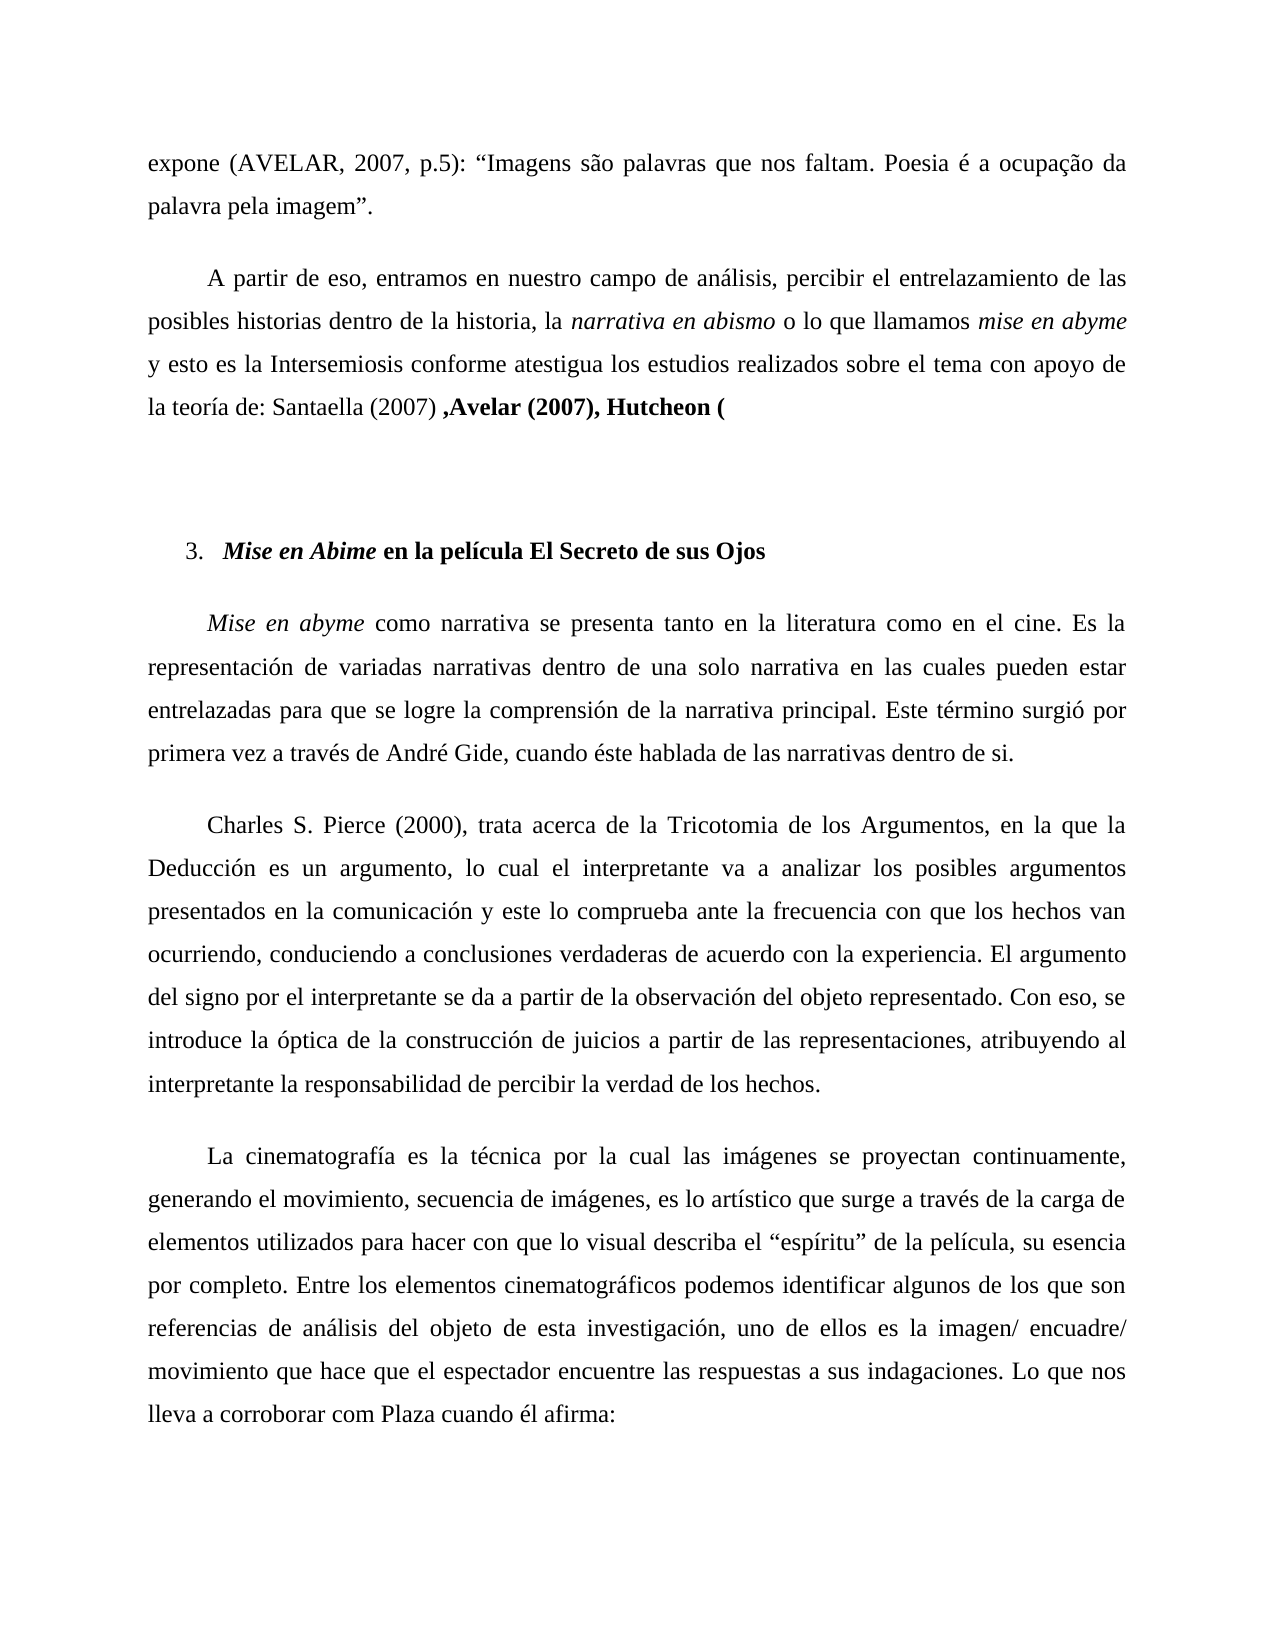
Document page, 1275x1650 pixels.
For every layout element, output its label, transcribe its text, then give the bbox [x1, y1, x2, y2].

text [148, 148, 1127, 219]
text A partir de eso, entramos en nuestro campo de análisis, percibir el entrelazamiento de las posibles historias dentro de la historia, la narrativa en abismo o lo que llamamos mise en abyme y esto es la Intersemiosis conforme atestigua los estudios realizados sobre el tema con apoyo de la teoría de: Santaella (2007) ,Avelar (2007), Hutcheon ( [148, 263, 1127, 421]
text Charles S. Pierce (2000), trata acerca de la Tricotomia de los Argumentos, en la que la Deducción es un argumento, lo cual el interpretante va a analizar los posibles argumentos presentados en la comunicación y este lo comprueba ante la frecuencia con que los hechos van ocurriendo, conduciendo a conclusiones verdaderas de acuerdo con la experiencia. El argumento del signo por el interpretante se da a partir de la observación del objeto representado. Con eso, se introduce la óptica de la construcción de juicios a partir de las representaciones, atribuyendo al interpretante la responsabilidad de percibir la verdad de los hechos. [148, 810, 1127, 1097]
list Mise en Abime en la película El Secreto de sus Ojos [185, 536, 1127, 565]
text La cinematografía es la técnica por la cual las imágenes se proyectan continuamente, generando el movimiento, secuencia de imágenes, es lo artístico que surge a través de la carga de elementos utilizados para hacer con que lo visual describa el “espíritu” de la película, su esencia por completo. Entre los elementos cinematográficos podemos identificar algunos de los que son referencias de análisis del objeto de esta investigación, uno de ellos es la imagen/ encuadre/ movimiento que hace que el espectador encuentre las respuestas a sus indagaciones. Lo que nos lleva a corroborar com Plaza cuando él afirma: [148, 1141, 1127, 1428]
text Mise en abyme como narrativa se presenta tanto en la literatura como en el cine. Es la representación de variadas narrativas dentro de una solo narrativa en las cuales pueden estar entrelazadas para que se logre la comprensión de la narrativa principal. Este término surgió por primera vez a través de André Gide, cuando éste hablada de las narrativas dentro de si. [148, 608, 1127, 767]
